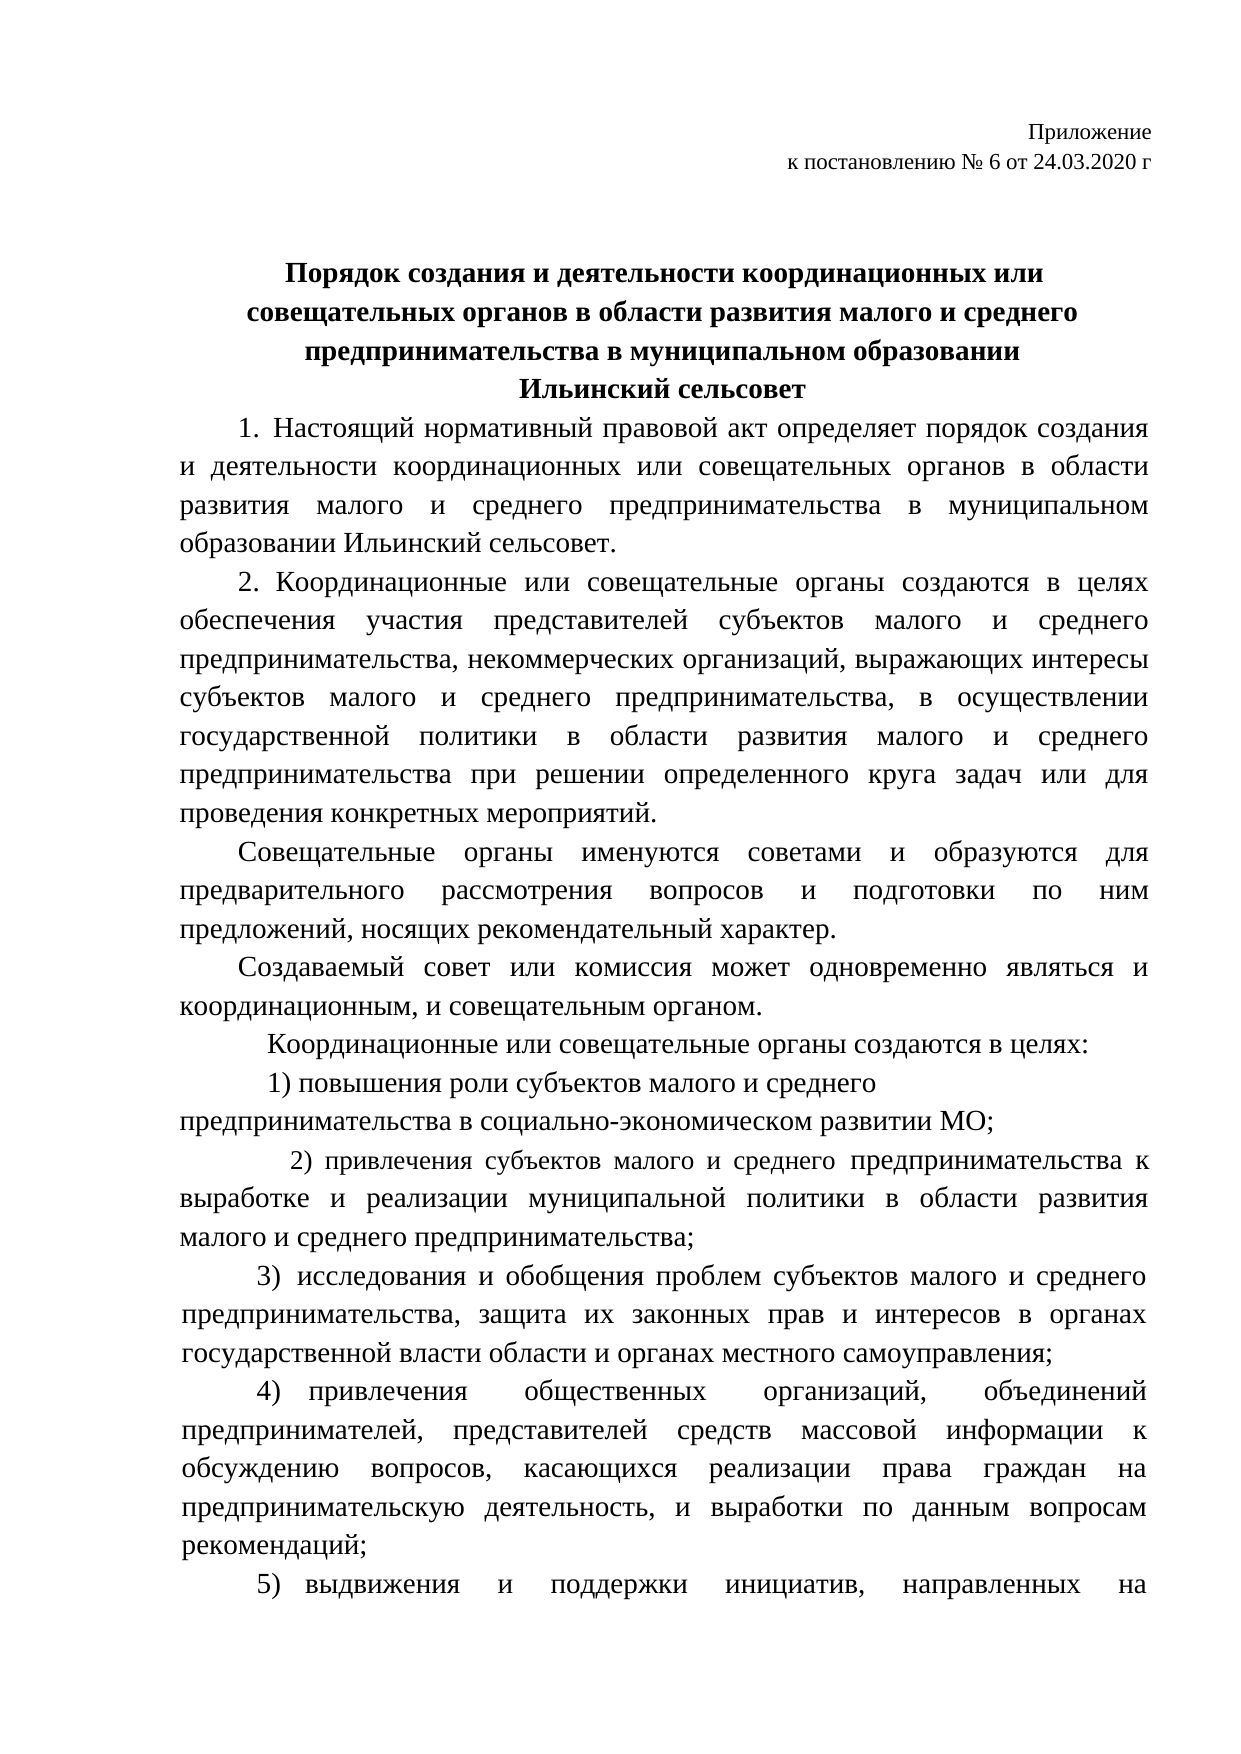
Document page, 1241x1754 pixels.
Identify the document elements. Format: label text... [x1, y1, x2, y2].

text к постановлению № 6 от 24.03.2020 г [177, 148, 1152, 175]
text Совещательные органы именуются советами и образуются для предварительного рассмотрения вопросов и подготовки по ним предложений, носящих рекомендательный характер. [179, 834, 1149, 944]
text 2) привлечения субъектов малого и среднего предпринимательства к выработке и реализации муниципальной политики в области развития малого и среднего предпринимательства; [179, 1142, 1149, 1253]
list Настоящий нормативный правовой акт определяет порядок создания и деятельности координационных или совещательных органов в области развития малого и среднего предпринимательства в муниципальном образовании Ильинский сельсовет. [179, 410, 1149, 559]
list исследования и обобщения проблем субъектов малого и среднего предпринимательства, защита их законных прав и интересов в органах государственной власти области и органах местного самоуправления; [181, 1258, 1147, 1368]
text Координационные или совещательные органы создаются в целях: [179, 1026, 1149, 1060]
text 1) повышения роли субъектов малого и среднего предпринимательства в социально-экономическом развитии МО; [179, 1065, 1149, 1137]
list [181, 1566, 1147, 1599]
text Порядок создания и деятельности координационных или [177, 256, 1152, 289]
text Создаваемый совет или комиссия может одновременно являться и координационным, и совещательным органом. [179, 949, 1149, 1021]
list Координационные или совещательные органы создаются в целях обеспечения участия представителей субъектов малого и среднего предпринимательства, некоммерческих организаций, выражающих интересы субъектов малого и среднего предпринимательства, в осуществлении государственной политики в области развития малого и среднего предпринимательства при решении определенного круга задач или для проведения конкретных мероприятий. [179, 564, 1149, 829]
text Приложение [177, 118, 1152, 144]
list привлечения общественных организаций, объединений предпринимателей, представителей средств массовой информации к обсуждению вопросов, касающихся реализации права граждан на предпринимательскую деятельность, и выработки по данным вопросам рекомендаций; [181, 1373, 1147, 1561]
text Ильинский сельсовет [206, 371, 1118, 405]
text совещательных органов в области развития малого и среднего предпринимательства в муниципальном образовании [206, 294, 1118, 366]
